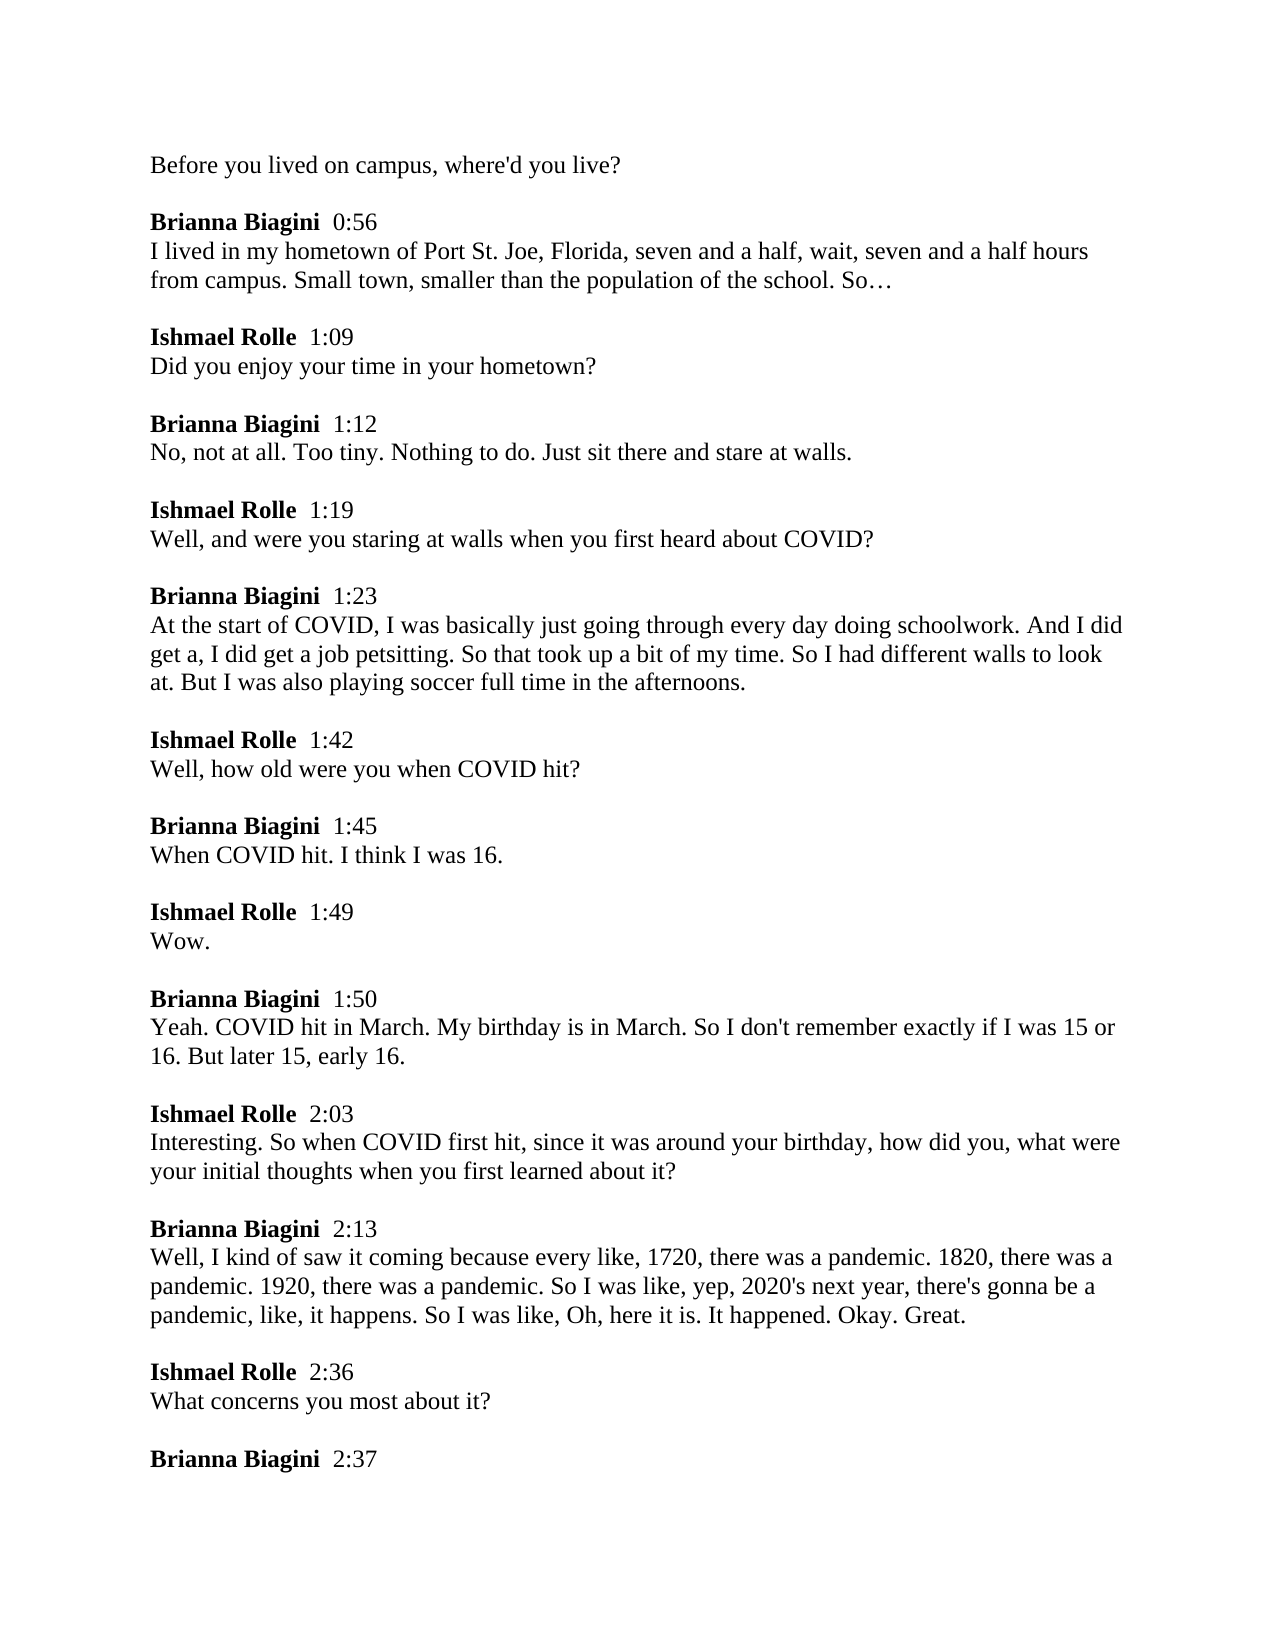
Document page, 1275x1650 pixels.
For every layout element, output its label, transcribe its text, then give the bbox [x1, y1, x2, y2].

text I lived in my hometown of Port St. Joe, Florida, seven and a half, wait, seven and a half hours from campus. Small town, smaller than the population of the school. So… [150, 236, 1125, 294]
text Wow. [150, 926, 1125, 955]
text Brianna Biagini 1:23 [150, 581, 1125, 610]
text Ishmael Rolle 2:36 [150, 1357, 1125, 1386]
text Interesting. So when COVID first hit, since it was around your birthday, how did you, what were your initial thoughts when you first learned about it? [150, 1127, 1125, 1185]
text No, not at all. Too tiny. Nothing to do. Just sit there and stare at walls. [150, 437, 1125, 466]
text Well, and were you staring at walls when you first heard about COVID? [150, 524, 1125, 552]
text Brianna Biagini 1:50 [150, 984, 1125, 1012]
text Ishmael Rolle 1:09 [150, 322, 1125, 351]
text Ishmael Rolle 1:42 [150, 725, 1125, 754]
text Brianna Biagini 2:13 [150, 1214, 1125, 1242]
text Well, how old were you when COVID hit? [150, 754, 1125, 782]
text Yeah. COVID hit in March. My birthday is in March. So I don't remember exactly if I was 15 or 16. But later 15, early 16. [150, 1012, 1125, 1070]
text When COVID hit. I think I was 16. [150, 840, 1125, 869]
text Ishmael Rolle 1:49 [150, 897, 1125, 926]
text Brianna Biagini 0:56 [150, 207, 1125, 236]
text Brianna Biagini 2:37 [150, 1444, 1125, 1472]
text Ishmael Rolle 2:03 [150, 1099, 1125, 1127]
text At the start of COVID, I was basically just going through every day doing schoolwork. And I did get a, I did get a job petsitting. So that took up a bit of my time. So I had different walls to look at. But I was also playing soccer full time in the afternoons. [150, 610, 1125, 696]
text Before you lived on campus, where'd you live? [150, 150, 1125, 179]
text Brianna Biagini 1:45 [150, 811, 1125, 840]
text Well, I kind of saw it coming because every like, 1720, there was a pandemic. 1820, there was a pandemic. 1920, there was a pandemic. So I was like, yep, 2020's next year, there's gonna be a pandemic, like, it happens. So I was like, Oh, here it is. It happened. Okay. Great. [150, 1242, 1125, 1329]
text Did you enjoy your time in your hometown? [150, 351, 1125, 380]
text Brianna Biagini 1:12 [150, 409, 1125, 437]
text What concerns you most about it? [150, 1386, 1125, 1415]
text Ishmael Rolle 1:19 [150, 495, 1125, 524]
